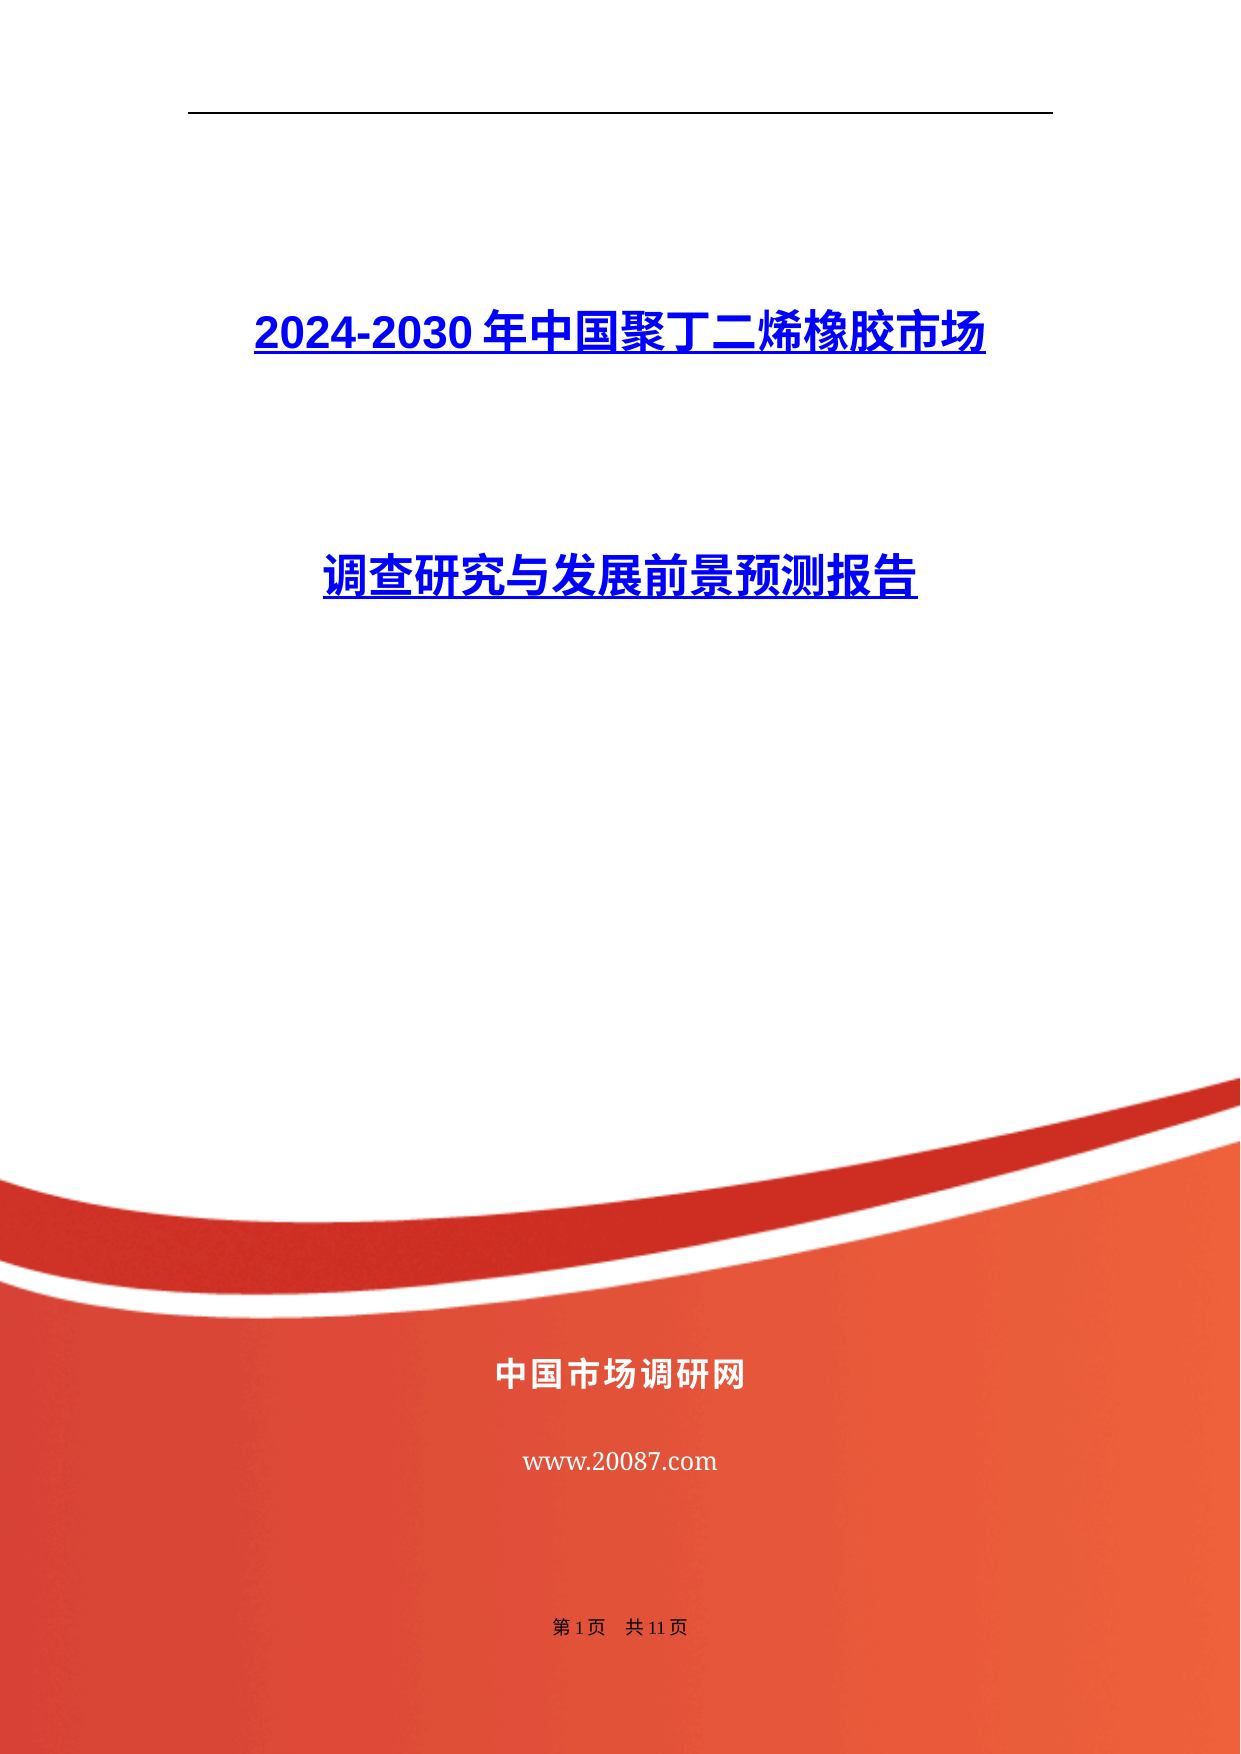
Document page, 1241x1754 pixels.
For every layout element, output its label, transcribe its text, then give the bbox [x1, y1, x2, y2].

subtitle 中国市场调研网 [187, 1339, 1053, 1404]
picture [0, 1006, 1241, 1754]
table_header 2024-2030年中国聚丁二烯橡胶市场调查研究与发展前景预测报告 [188, 207, 1053, 773]
text www.20087.com [187, 1428, 1053, 1493]
